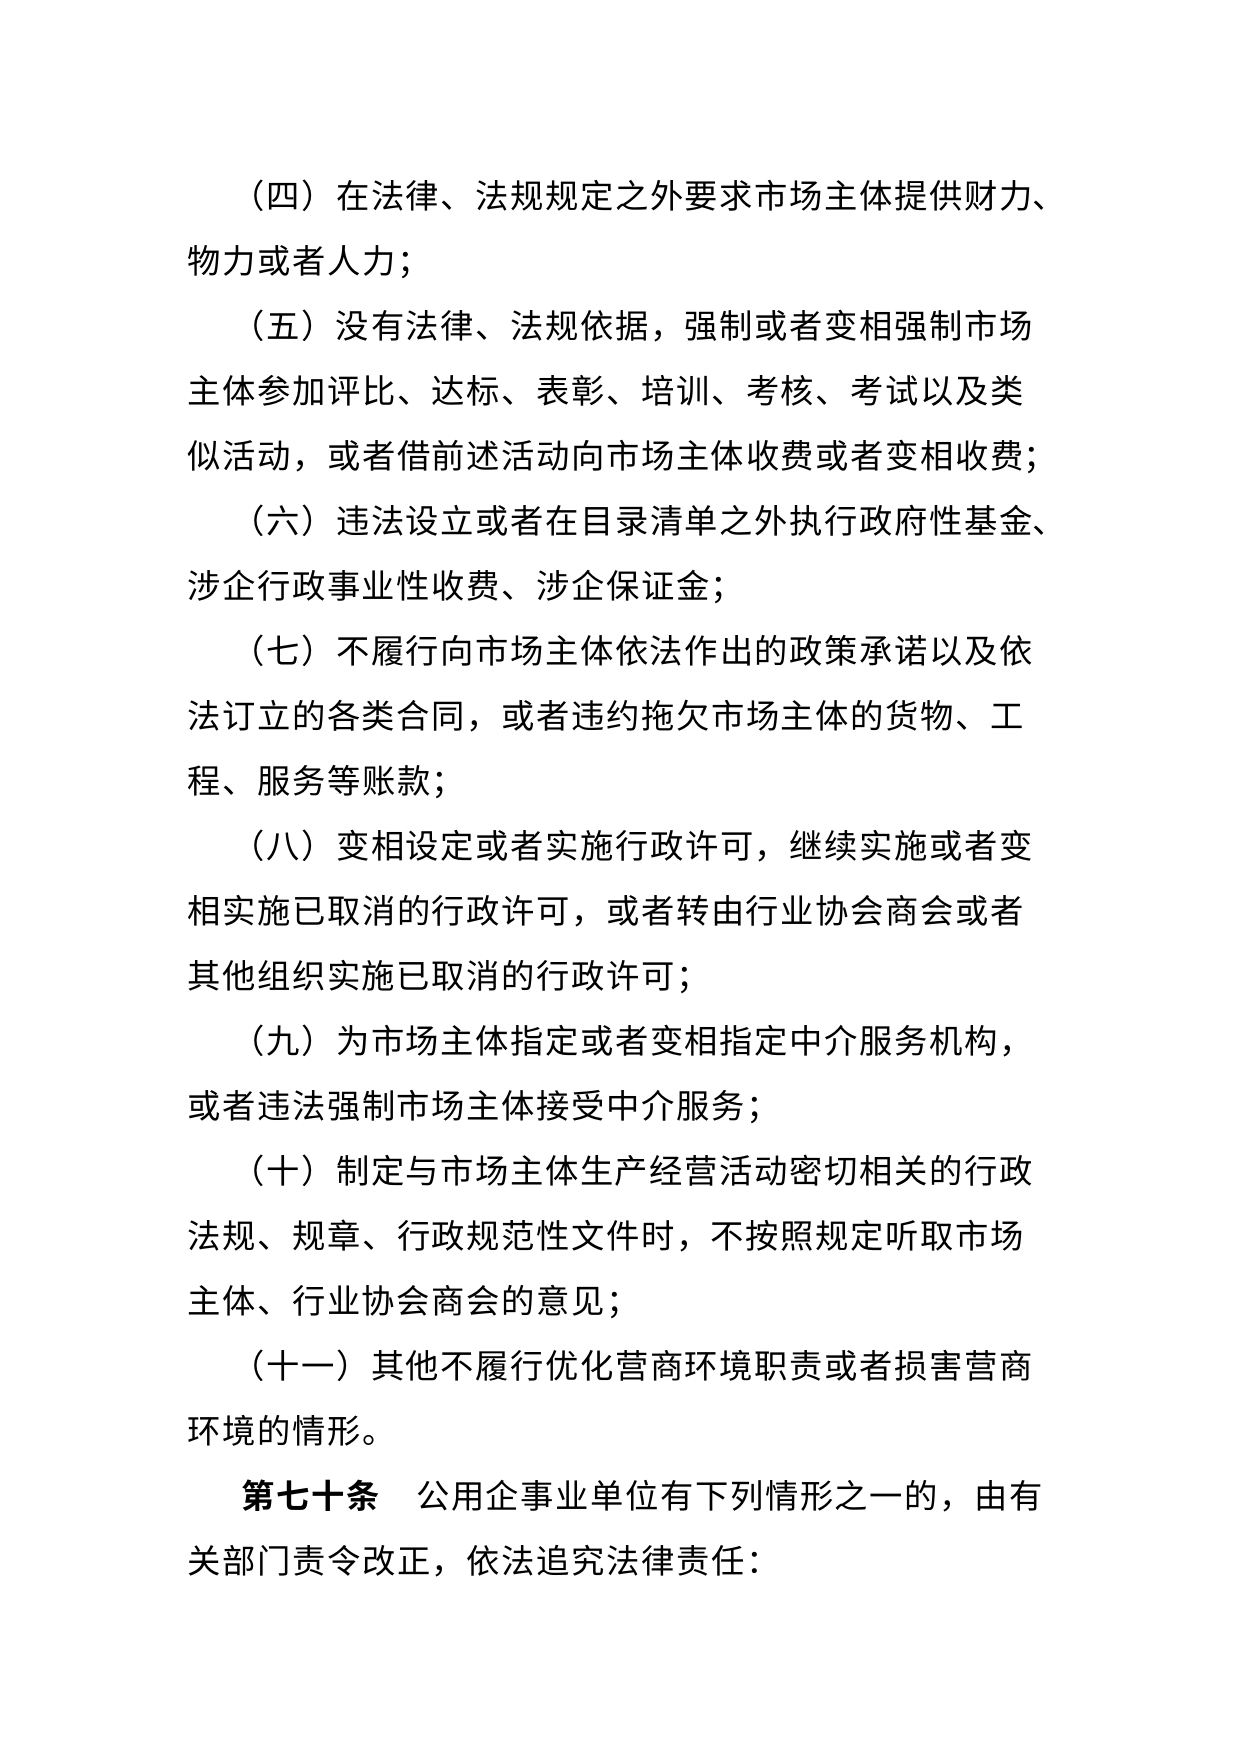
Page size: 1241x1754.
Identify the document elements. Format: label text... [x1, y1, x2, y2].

text （五）没有法律、法规依据，强制或者变相强制市场主体参加评比、达标、表彰、培训、考核、考试以及类似活动，或者借前述活动向市场主体收费或者变相收费； [187, 292, 1053, 487]
text （四）在法律、法规规定之外要求市场主体提供财力、物力或者人力； [187, 162, 1053, 292]
text 第七十条 公用企事业单位有下列情形之一的，由有关部门责令改正，依法追究法律责任： [187, 1462, 1053, 1592]
text （六）违法设立或者在目录清单之外执行政府性基金、涉企行政事业性收费、涉企保证金； [187, 487, 1053, 617]
text （九）为市场主体指定或者变相指定中介服务机构，或者违法强制市场主体接受中介服务； [187, 1007, 1053, 1137]
text （七）不履行向市场主体依法作出的政策承诺以及依法订立的各类合同，或者违约拖欠市场主体的货物、工程、服务等账款； [187, 617, 1053, 812]
text （十一）其他不履行优化营商环境职责或者损害营商环境的情形。 [187, 1332, 1053, 1462]
text （八）变相设定或者实施行政许可，继续实施或者变相实施已取消的行政许可，或者转由行业协会商会或者其他组织实施已取消的行政许可； [187, 812, 1053, 1007]
text （十）制定与市场主体生产经营活动密切相关的行政法规、规章、行政规范性文件时，不按照规定听取市场主体、行业协会商会的意见； [187, 1137, 1053, 1332]
